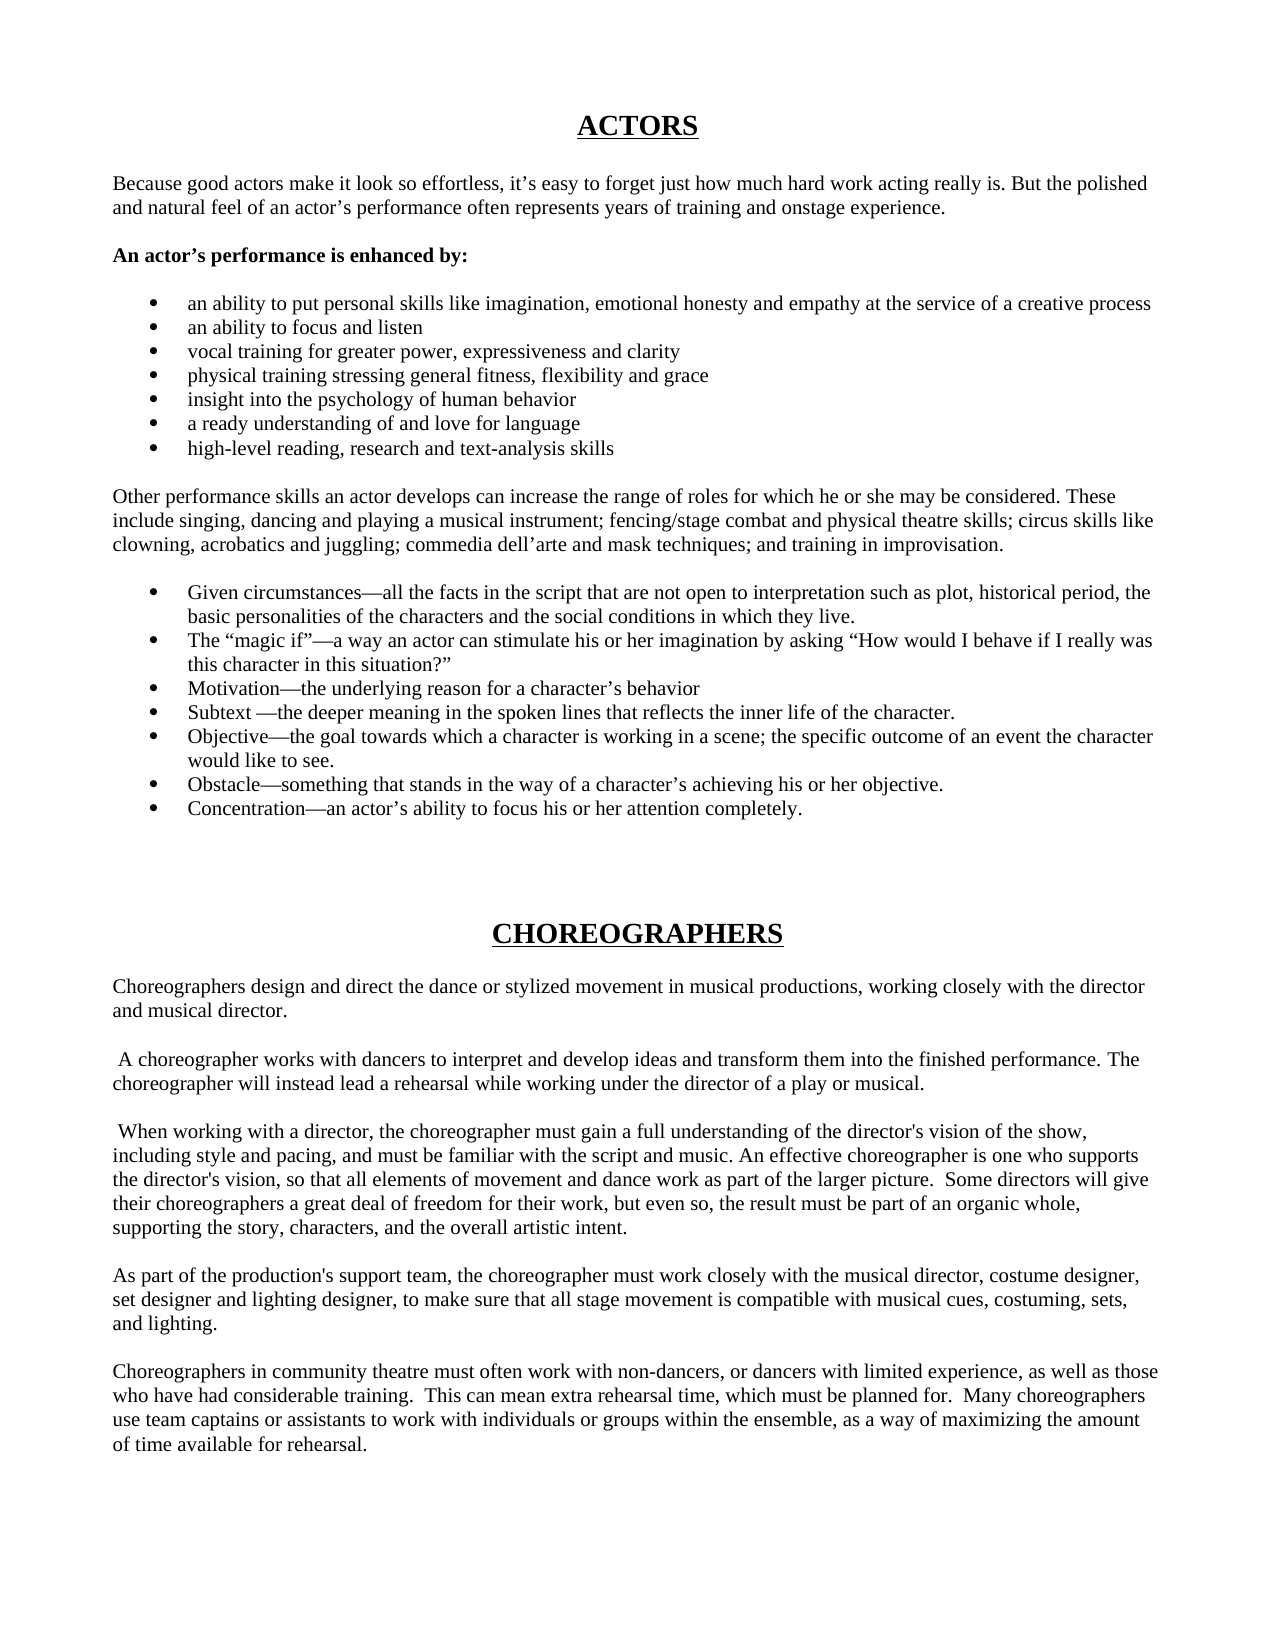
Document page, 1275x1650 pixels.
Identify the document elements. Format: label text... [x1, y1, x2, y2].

list Motivation—the underlying reason for a character’s behavior [150, 676, 1162, 700]
text Other performance skills an actor develops can increase the range of roles for which he or she may be considered. These include singing, dancing and playing a musical instrument; fencing/stage combat and physical theatre skills; circus skills like clowning, acrobatics and juggling; commedia dell’arte and mask techniques; and training in improvisation. [112, 483, 1162, 556]
list vocal training for greater power, expressiveness and clarity [150, 339, 1162, 363]
list Obstacle—something that stands in the way of a character’s achieving his or her objective. [150, 772, 1162, 796]
list physical training stressing general fitness, flexibility and grace [150, 363, 1162, 387]
text Because good actors make it look so effortless, it’s easy to forget just how much hard work acting really is. But the polished and natural feel of an actor’s performance often represents years of training and onstage experience. [112, 171, 1162, 219]
list Subtext —the deeper meaning in the spoken lines that reflects the inner life of the character. [150, 700, 1162, 724]
list insight into the psychology of human behavior [150, 387, 1162, 411]
list an ability to focus and listen [150, 315, 1162, 339]
text ACTORS [112, 108, 1162, 142]
text When working with a director, the choreographer must gain a full understanding of the director's vision of the show, including style and pacing, and must be familiar with the script and music. An effective choreographer is one who supports the director's vision, so that all elements of movement and dance work as part of the larger picture. Some directors will give their choreographers a great deal of freedom for their work, but even so, the result must be part of an organic whole, supporting the story, characters, and the overall artistic intent. [112, 1119, 1162, 1239]
list Concentration—an actor’s ability to focus his or her attention completely. [150, 796, 1162, 820]
text An actor’s performance is enhanced by: [112, 243, 1162, 267]
text CHOREOGRAPHERS [112, 917, 1162, 950]
list Objective—the goal towards which a character is working in a scene; the specific outcome of an event the character would like to see. [150, 724, 1162, 772]
text As part of the production's support team, the choreographer must work closely with the musical director, costume designer, set designer and lighting designer, to make sure that all stage movement is compatible with musical cues, costuming, sets, and lighting. [112, 1263, 1162, 1335]
list an ability to put personal skills like imagination, emotional honesty and empathy at the service of a creative process [150, 291, 1162, 315]
text Choreographers in community theatre must often work with non-dancers, or dancers with limited experience, as well as those who have had considerable training. This can mean extra rehearsal time, which must be planned for. Many choreographers use team captains or assistants to work with individuals or groups within the ensemble, as a way of maximizing the amount of time available for rehearsal. [112, 1359, 1162, 1456]
list high-level reading, research and text-analysis skills [150, 435, 1162, 459]
list a ready understanding of and love for language [150, 411, 1162, 435]
list Given circumstances—all the facts in the script that are not open to interpretation such as plot, historical period, the basic personalities of the characters and the social conditions in which they live. [150, 580, 1162, 628]
text Choreographers design and direct the dance or stylized movement in musical productions, working closely with the director and musical director. [112, 974, 1162, 1022]
list The “magic if”—a way an actor can stimulate his or her imagination by asking “How would I behave if I really was this character in this situation?” [150, 628, 1162, 676]
text A choreographer works with dancers to interpret and develop ideas and transform them into the finished performance. The choreographer will instead lead a rehearsal while working under the director of a play or musical. [112, 1046, 1162, 1094]
